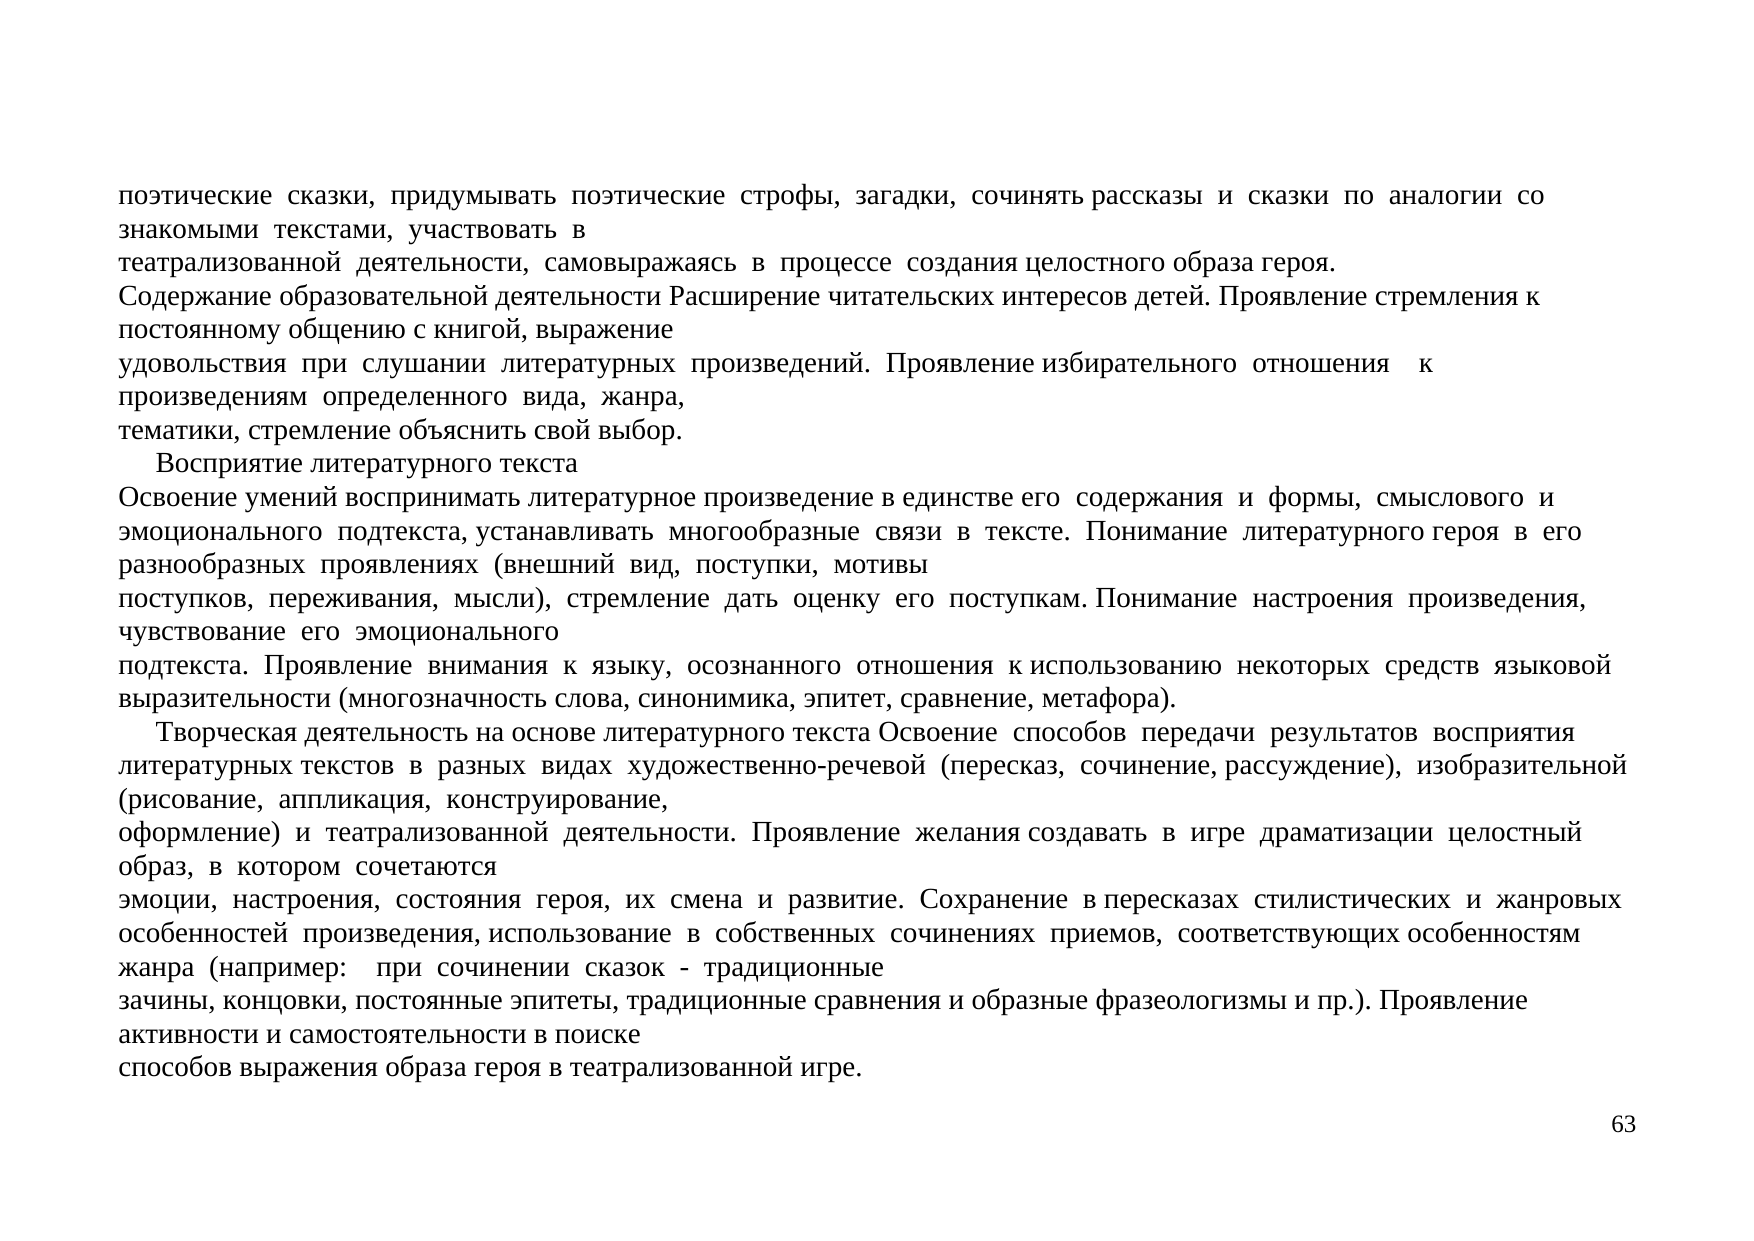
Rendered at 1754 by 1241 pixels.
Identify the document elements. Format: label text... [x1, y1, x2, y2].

text способов выражения образа героя в театрализованной игре. [118, 1049, 1636, 1083]
text Содержание образовательной деятельности Расширение читательских интересов детей. Проявление стремления к постоянному общению с книгой, выражение [118, 278, 1636, 345]
text эмоции, настроения, состояния героя, их смена и развитие. Сохранение в пересказах стилистических и жанровых особенностей произведения, использование в собственных сочинениях приемов, соответствующих особенностям жанра (например: при сочинении сказок - традиционные [118, 882, 1636, 982]
text тематики, стремление объяснить свой выбор. [118, 412, 1636, 446]
text зачины, концовки, постоянные эпитеты, традиционные сравнения и образные фразеологизмы и пр.). Проявление активности и самостоятельности в поиске [118, 982, 1636, 1049]
text театрализованной деятельности, самовыражаясь в процессе создания целостного образа героя. [118, 244, 1636, 278]
text оформление) и театрализованной деятельности. Проявление желания создавать в игре драматизации целостный образ, в котором сочетаются [118, 814, 1636, 882]
text поэтические сказки, придумывать поэтические строфы, загадки, сочинять рассказы и сказки по аналогии со знакомыми текстами, участвовать в [118, 177, 1636, 244]
text удовольствия при слушании литературных произведений. Проявление избирательного отношения к произведениям определенного вида, жанра, [118, 345, 1636, 412]
text подтекста. Проявление внимания к языку, осознанного отношения к использованию некоторых средств языковой выразительности (многозначность слова, синонимика, эпитет, сравнение, метафора). [118, 647, 1636, 714]
text поступков, переживания, мысли), стремление дать оценку его поступкам. Понимание настроения произведения, чувствование его эмоционального [118, 580, 1636, 647]
text ⴬ Творческая деятельность на основе литературного текста Освоение способов передачи результатов восприятия литературных текстов в разных видах художественно-речевой (пересказ, сочинение, рассуждение), изобразительной (рисование, аппликация, конструирование, [118, 714, 1636, 814]
text ⴬ Восприятие литературного текста [118, 446, 1636, 479]
text Освоение умений воспринимать литературное произведение в единстве его содержания и формы, смыслового и эмоционального подтекста, устанавливать многообразные связи в тексте. Понимание литературного героя в его разнообразных проявлениях (внешний вид, поступки, мотивы [118, 479, 1636, 580]
